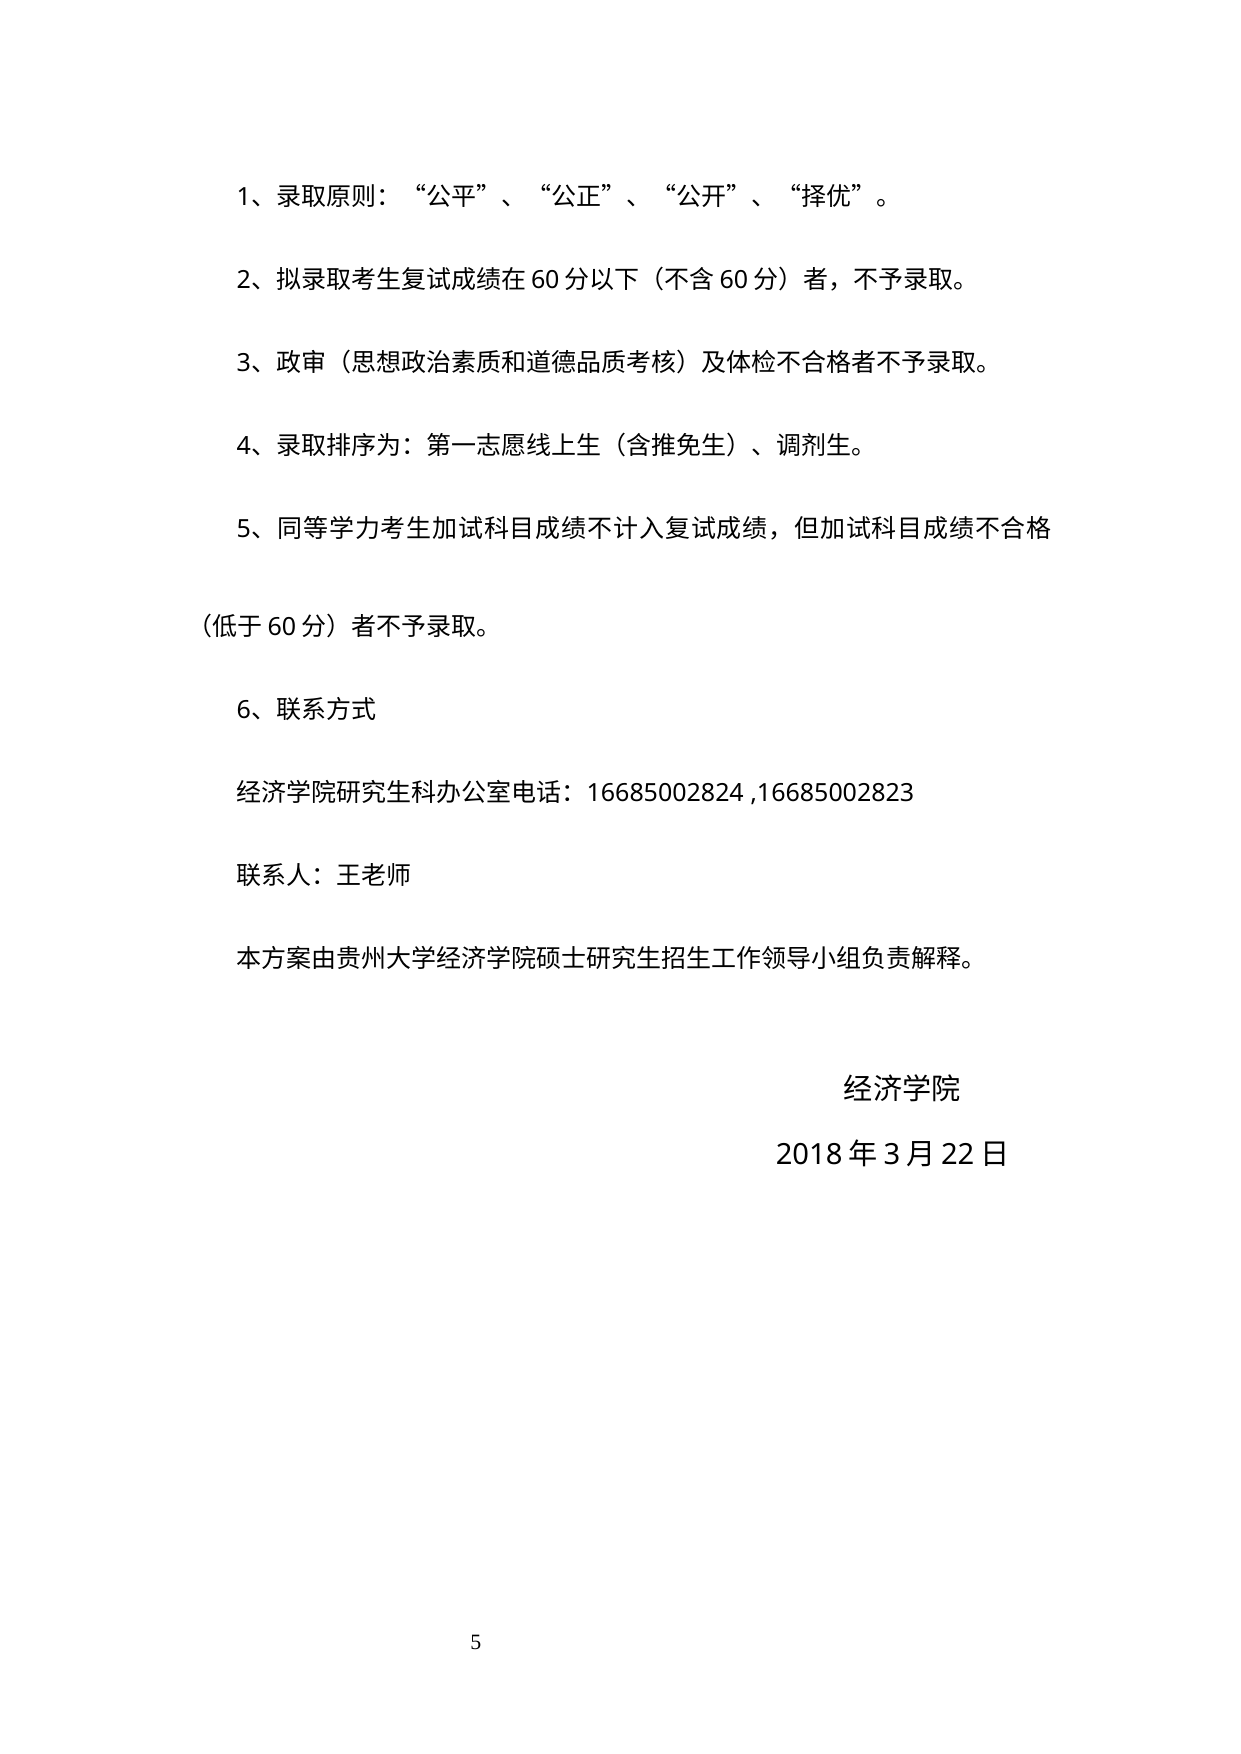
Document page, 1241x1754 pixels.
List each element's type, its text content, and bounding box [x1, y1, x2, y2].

text 2018年3月22日 [187, 1119, 1009, 1184]
text 联系人：王老师 [187, 841, 1053, 906]
text 5、同等学力考生加试科目成绩不计入复试成绩，但加试科目成绩不合格（低于60分）者不予录取。 [187, 494, 1053, 657]
text 经济学院研究生科办公室电话：16685002824 ,16685002823 [187, 758, 1053, 823]
text 经济学院 [187, 1054, 1053, 1119]
text 本方案由贵州大学经济学院硕士研究生招生工作领导小组负责解释。 [187, 924, 1053, 989]
text 3、政审（思想政治素质和道德品质考核）及体检不合格者不予录取。 [187, 328, 1053, 393]
text 4、录取排序为：第一志愿线上生（含推免生）、调剂生。 [187, 411, 1053, 476]
text 2、拟录取考生复试成绩在60分以下（不含60分）者，不予录取。 [187, 245, 1053, 310]
text 6、联系方式 [187, 675, 1053, 740]
text 1、录取原则：“公平”、“公正”、“公开”、“择优”。 [187, 162, 1053, 227]
